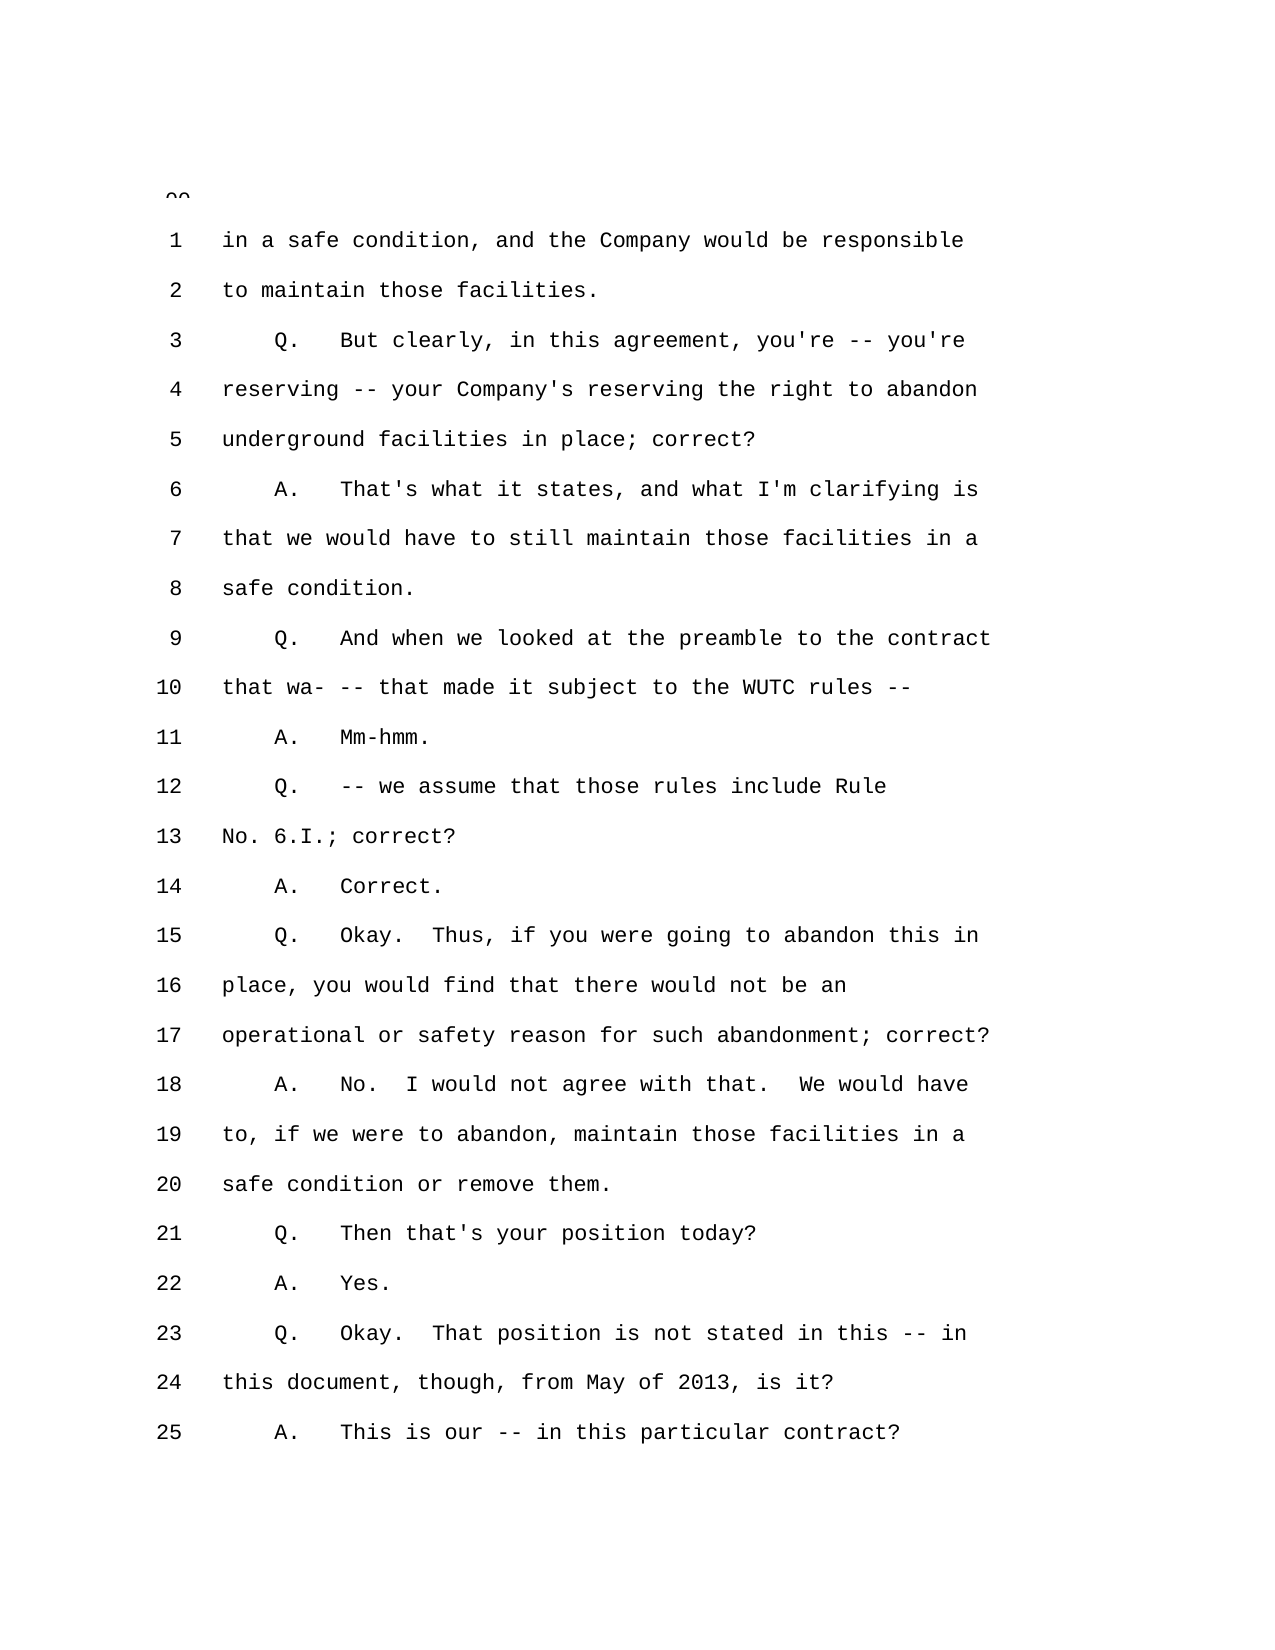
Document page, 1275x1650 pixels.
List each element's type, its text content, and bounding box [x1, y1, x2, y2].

list that wa- -- that made it subject to the WUTC rules -- [156, 676, 1096, 701]
list Q. But clearly, in this agreement, you're -- you're [169, 329, 1096, 354]
list place, you would find that there would not be an [156, 974, 1096, 999]
list A. This is our -- in this particular contract? [156, 1421, 1096, 1446]
list A. That's what it states, and what I'm clarifying is [169, 478, 1096, 502]
list operational or safety reason for such abandonment; correct? [156, 1024, 1096, 1048]
list Q. Then that's your position today? [156, 1222, 1096, 1247]
list this document, though, from May of 2013, is it? [156, 1371, 1096, 1396]
list A. Yes. [156, 1272, 1096, 1297]
list safe condition. [169, 577, 1096, 602]
list Q. -- we assume that those rules include Rule [156, 776, 1096, 800]
list Q. Okay. Thus, if you were going to abandon this in [156, 924, 1096, 949]
list underground facilities in place; correct? [169, 428, 1096, 453]
list to, if we were to abandon, maintain those facilities in a [156, 1123, 1096, 1148]
list in a safe condition, and the Company would be responsible [169, 229, 1096, 254]
list that we would have to still maintain those facilities in a [169, 527, 1096, 552]
list A. Correct. [156, 875, 1096, 899]
list Q. And when we looked at the preamble to the contract [169, 627, 1096, 651]
list No. 6.I.; correct? [156, 825, 1096, 850]
list Q. Okay. That position is not stated in this -- in [156, 1322, 1096, 1346]
list A. Mm-hmm. [156, 726, 1096, 751]
list to maintain those facilities. [169, 279, 1096, 304]
list A. No. I would not agree with that. We would have [156, 1073, 1096, 1098]
list reserving -- your Company's reserving the right to abandon [169, 378, 1096, 403]
list safe condition or remove them. [156, 1173, 1096, 1197]
